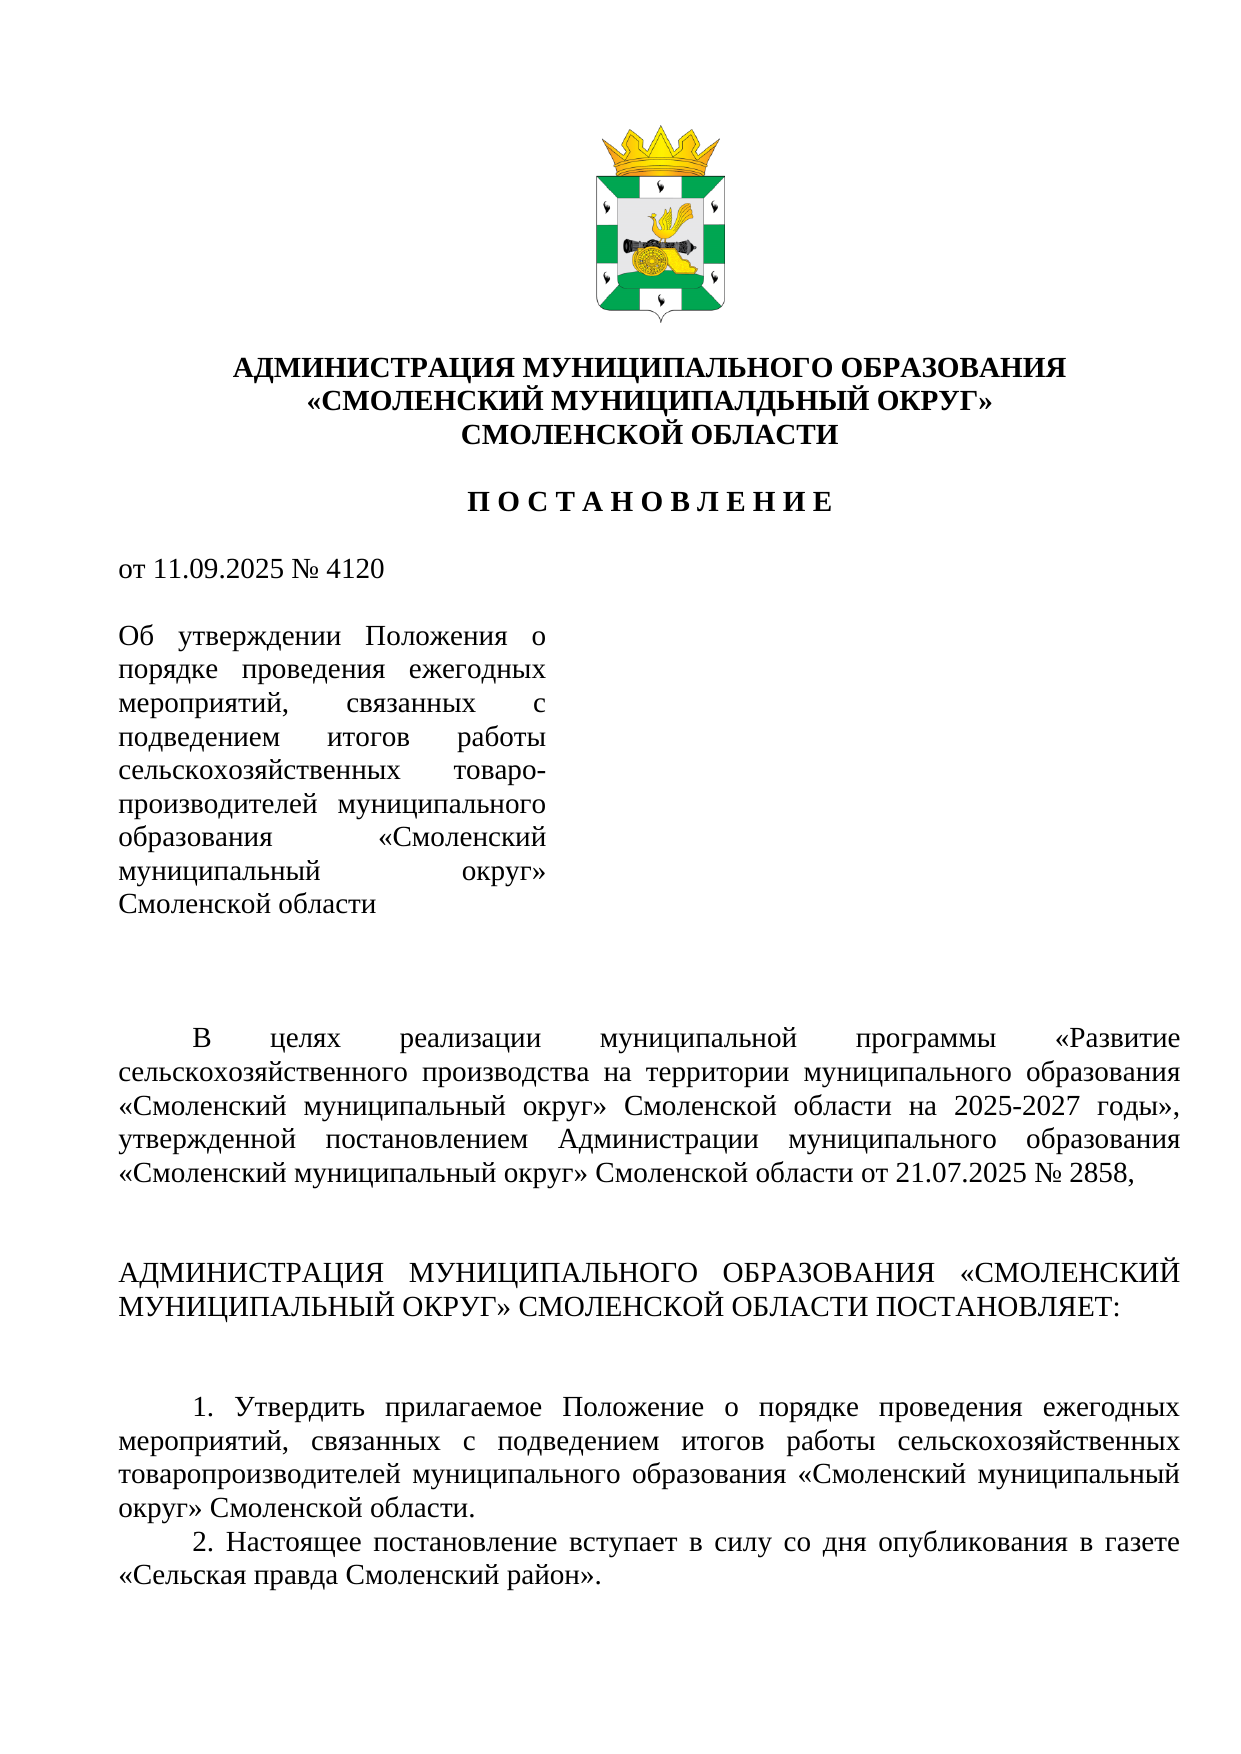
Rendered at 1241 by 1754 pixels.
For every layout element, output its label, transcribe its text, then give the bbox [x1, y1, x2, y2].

text от 11.09.2025 № 4120 [118, 551, 1181, 584]
text Об утверждении Положения о порядке проведения ежегодных мероприятий, связанных с подведением итогов работы сельскохозяйственных товаро-производителей муниципального образования «Смоленский муниципальный округ» Смоленской области [118, 618, 546, 920]
picture [596, 125, 725, 323]
text П О С Т А Н О В Л Е Н И Е [118, 484, 1181, 517]
text В целях реализации муниципальной программы «Развитие сельскохозяйственного производства на территории муниципального образования «Смоленский муниципальный округ» Смоленской области на 2025-2027 годы», утвержденной постановлением Администрации муниципального образования «Смоленский муниципальный округ» Смоленской области от 21.07.2025 № 2858, [118, 1021, 1181, 1188]
text 1. Утвердить прилагаемое Положение о порядке проведения ежегодных мероприятий, связанных с подведением итогов работы сельскохозяйственных товаропроизводителей муниципального образования «Смоленский муниципальный округ» Смоленской области. [118, 1389, 1181, 1524]
text «СМОЛЕНСКИЙ МУНИЦИПАЛДЬНЫЙ ОКРУГ» [118, 383, 1181, 417]
text 2. Настоящее постановление вступает в силу со дня опубликования в газете «Сельская правда Смоленский район». [118, 1524, 1181, 1591]
text АДМИНИСТРАЦИЯ МУНИЦИПАЛЬНОГО ОБРАЗОВАНИЯ «СМОЛЕНСКИЙ МУНИЦИПАЛЬНЫЙ ОКРУГ» СМОЛЕНСКОЙ ОБЛАСТИ ПОСТАНОВЛЯЕТ: [118, 1255, 1181, 1322]
text АДМИНИСТРАЦИЯ МУНИЦИПАЛЬНОГО ОБРАЗОВАНИЯ [118, 350, 1181, 383]
text СМОЛЕНСКОЙ ОБЛАСТИ [118, 417, 1181, 450]
